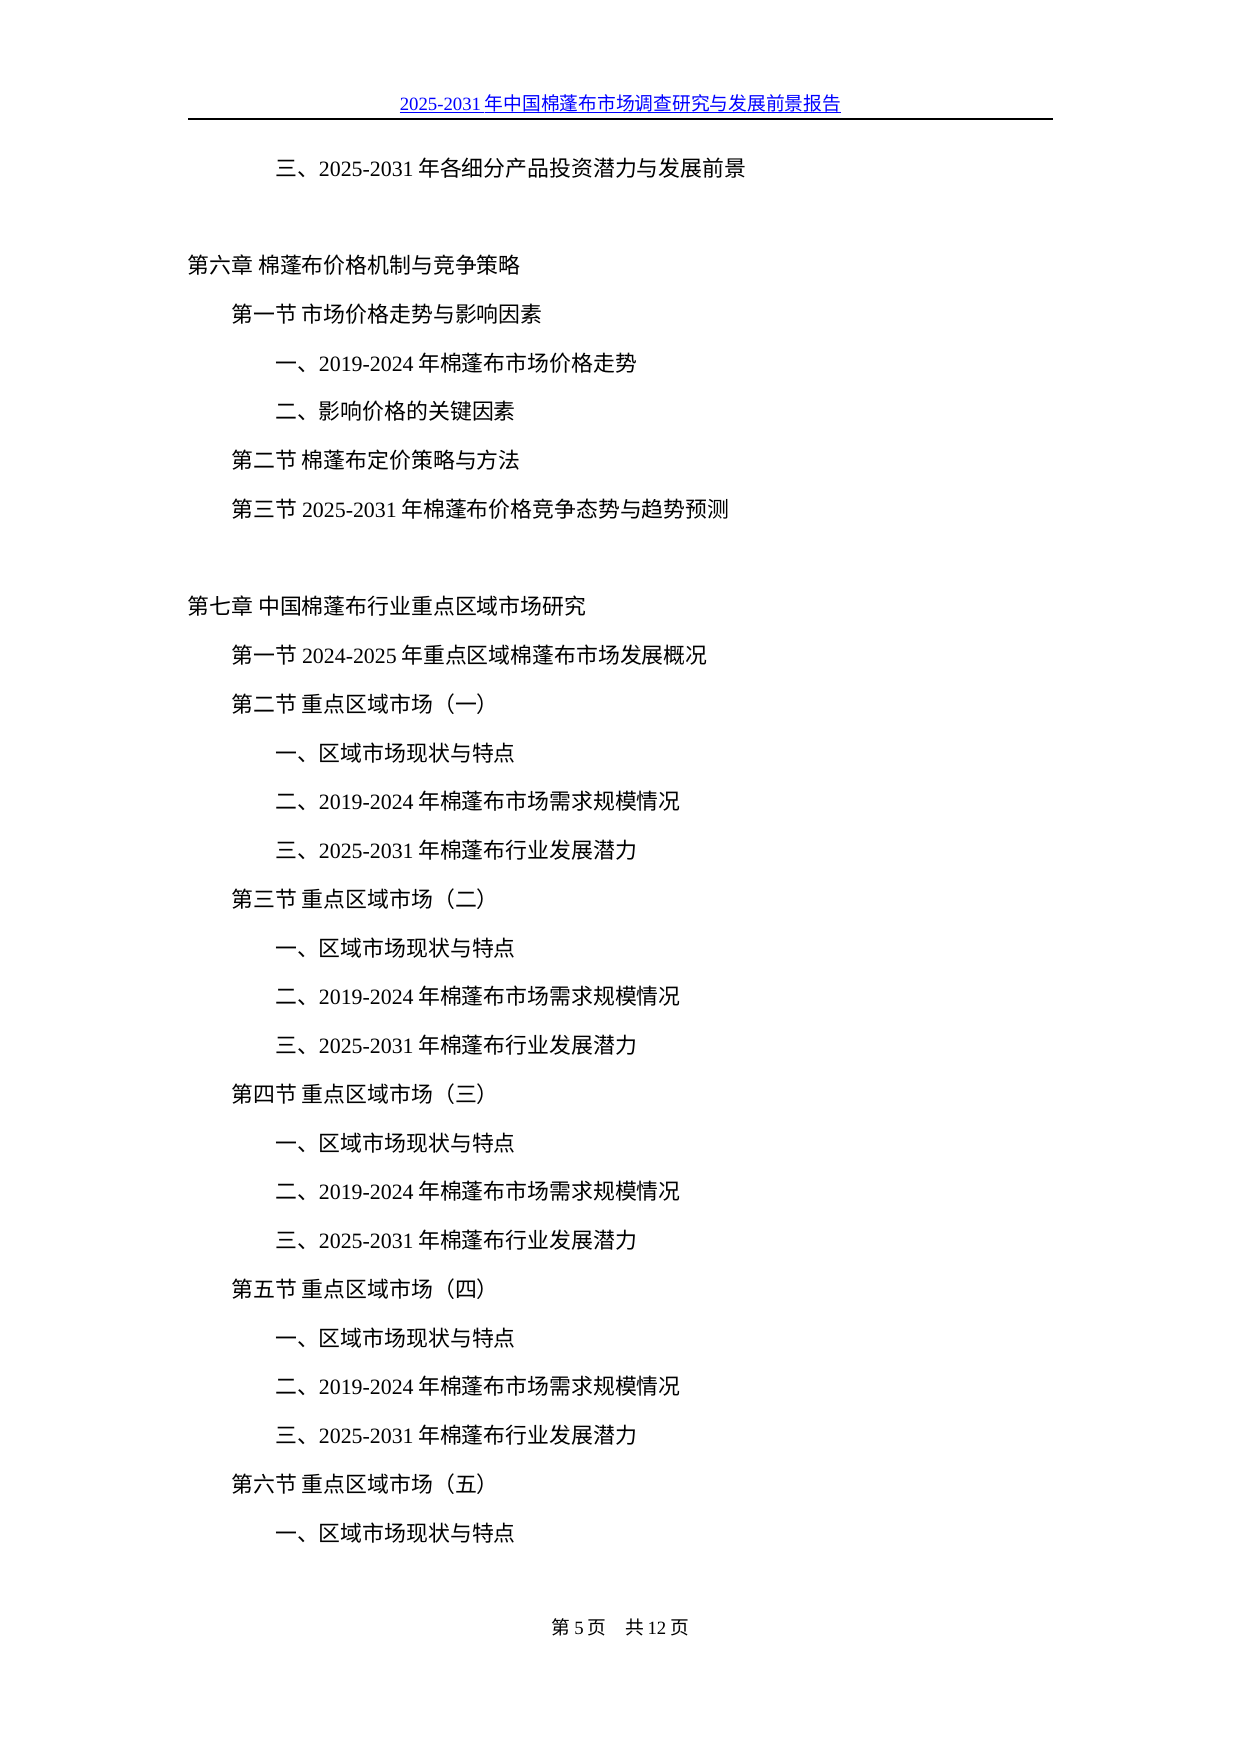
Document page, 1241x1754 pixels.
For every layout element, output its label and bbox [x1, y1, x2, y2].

text [187, 150, 1053, 1548]
